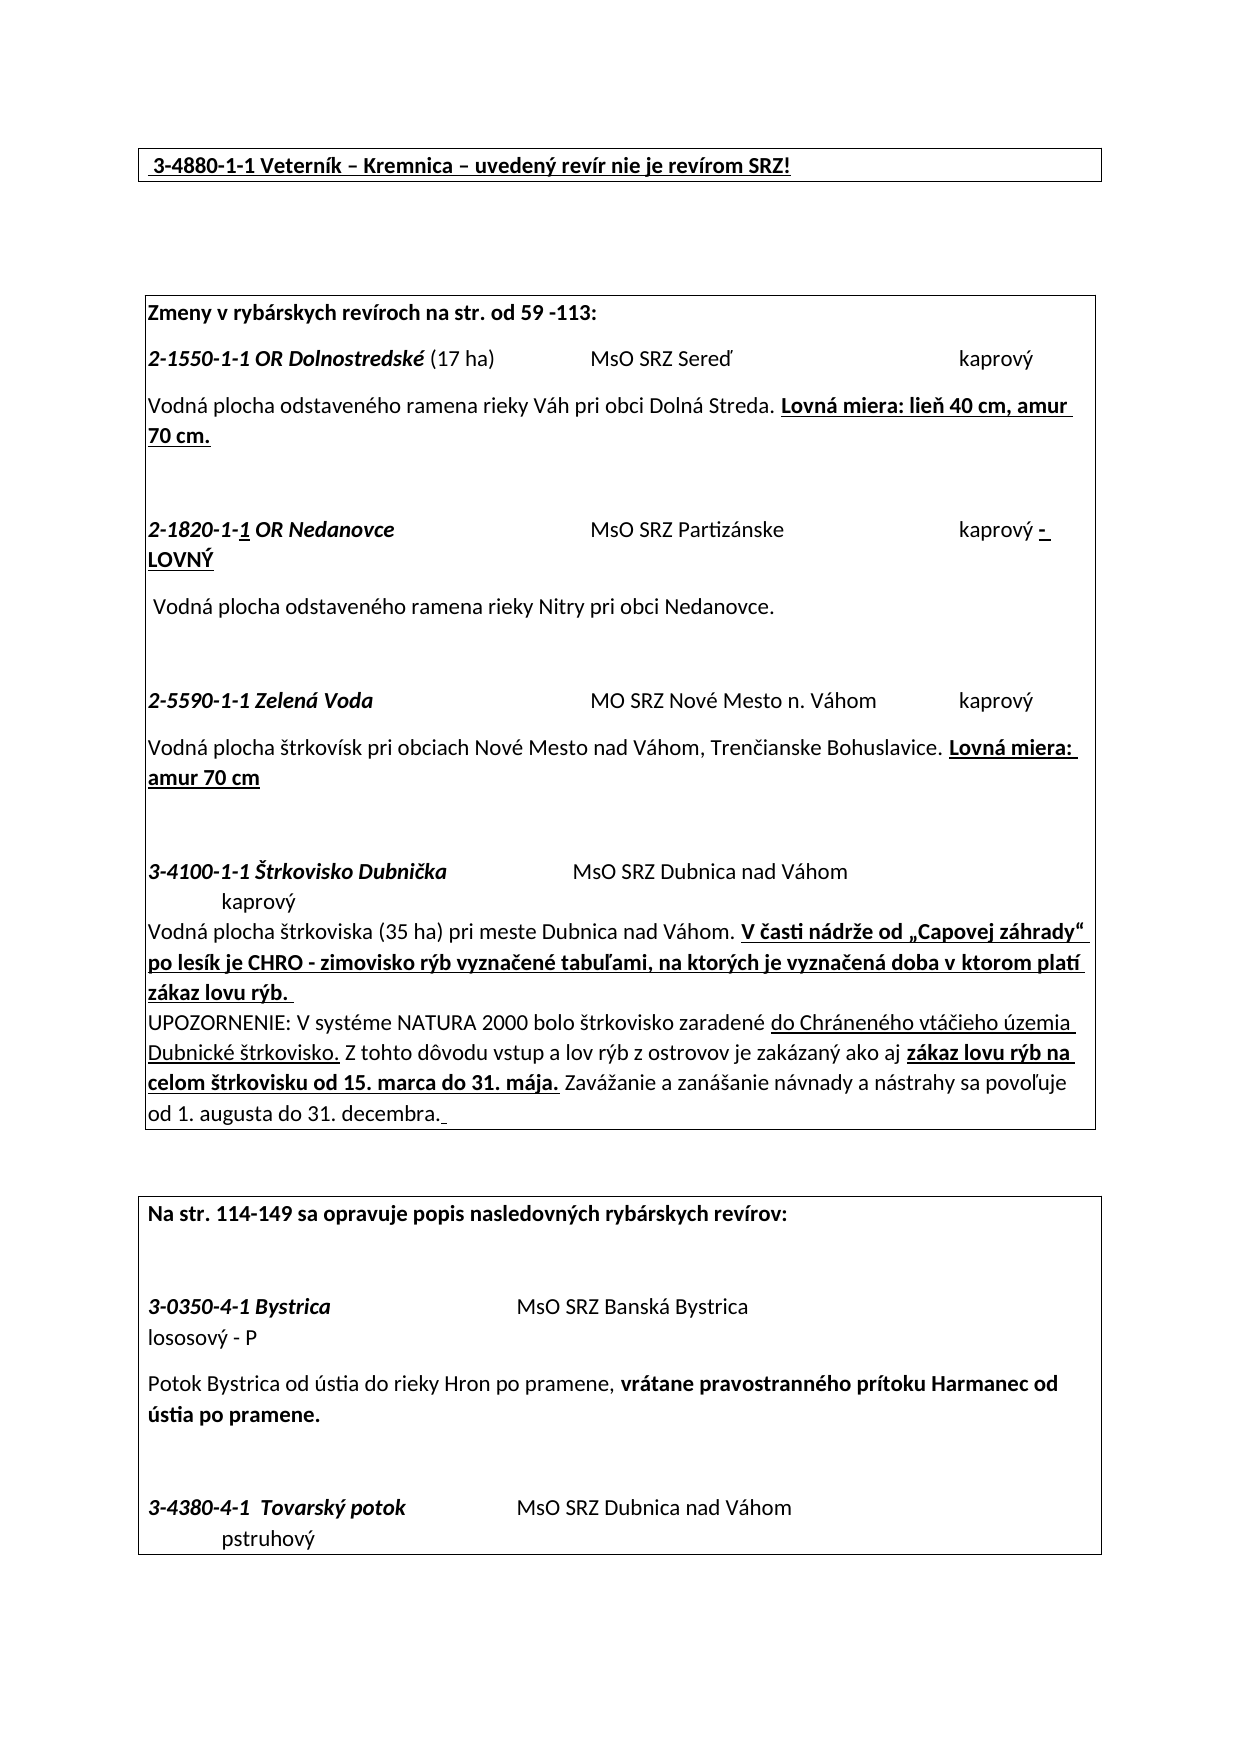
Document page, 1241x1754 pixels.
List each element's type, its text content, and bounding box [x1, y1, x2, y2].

text Vodná plocha štrkovísk pri obciach Nové Mesto nad Váhom, Trenčianske Bohuslavice. Lovná miera: amur 70 cm [146, 730, 1095, 791]
text Zmeny v rybárskych revíroch na str. od 59 -113: [146, 296, 1095, 326]
text 3-0350-4-1 Bystrica MsO SRZ Banská Bystrica lososový - P [139, 1289, 1101, 1351]
text 3-4880-1-1 Veterník – Kremnica – uvedený revír nie je revírom SRZ! [139, 149, 1101, 181]
text Potok Bystrica od ústia do rieky Hron po pramene, vrátane pravostranného prítoku Harmanec od ústia po pramene. [139, 1366, 1101, 1428]
text Vodná plocha odstaveného ramena rieky Váh pri obci Dolná Streda. Lovná miera: lieň 40 cm, amur 70 cm. [146, 388, 1095, 449]
text 3-4100-1-1 Štrkovisko Dubnička MsO SRZ Dubnica nad Váhom kaprový Vodná plocha štrkoviska (35 ha) pri meste Dubnica nad Váhom. V časti nádrže od „Capovej záhrady“ po lesík je CHRO - zimovisko rýb vyznačené tabuľami, na ktorých je vyznačená doba v ktorom platí zákaz lovu rýb. UPOZORNENIE: V systéme NATURA 2000 bolo štrkovisko zaradené do Chráneného vtáčieho územia Dubnické štrkovisko. Z tohto dôvodu vstup a lov rýb z ostrovov je zakázaný ako aj zákaz lovu rýb na celom štrkovisku od 15. marca do 31. mája. Zavážanie a zanášanie návnady a nástrahy sa povoľuje od 1. augusta do 31. decembra. [146, 854, 1095, 1129]
text 2-1550-1-1 OR Dolnostredské (17 ha) MsO SRZ Sereď kaprový [146, 341, 1095, 372]
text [139, 1490, 1101, 1554]
text 2-5590-1-1 Zelená Voda MO SRZ Nové Mesto n. Váhom kaprový [146, 683, 1095, 714]
text Na str. 114-149 sa opravuje popis nasledovných rybárskych revírov: [139, 1197, 1101, 1227]
text 2-1820-1-1 OR Nedanovce MsO SRZ Partizánske kaprový - LOVNÝ [146, 512, 1095, 573]
text Vodná plocha odstaveného ramena rieky Nitry pri obci Nedanovce. [146, 589, 1095, 620]
